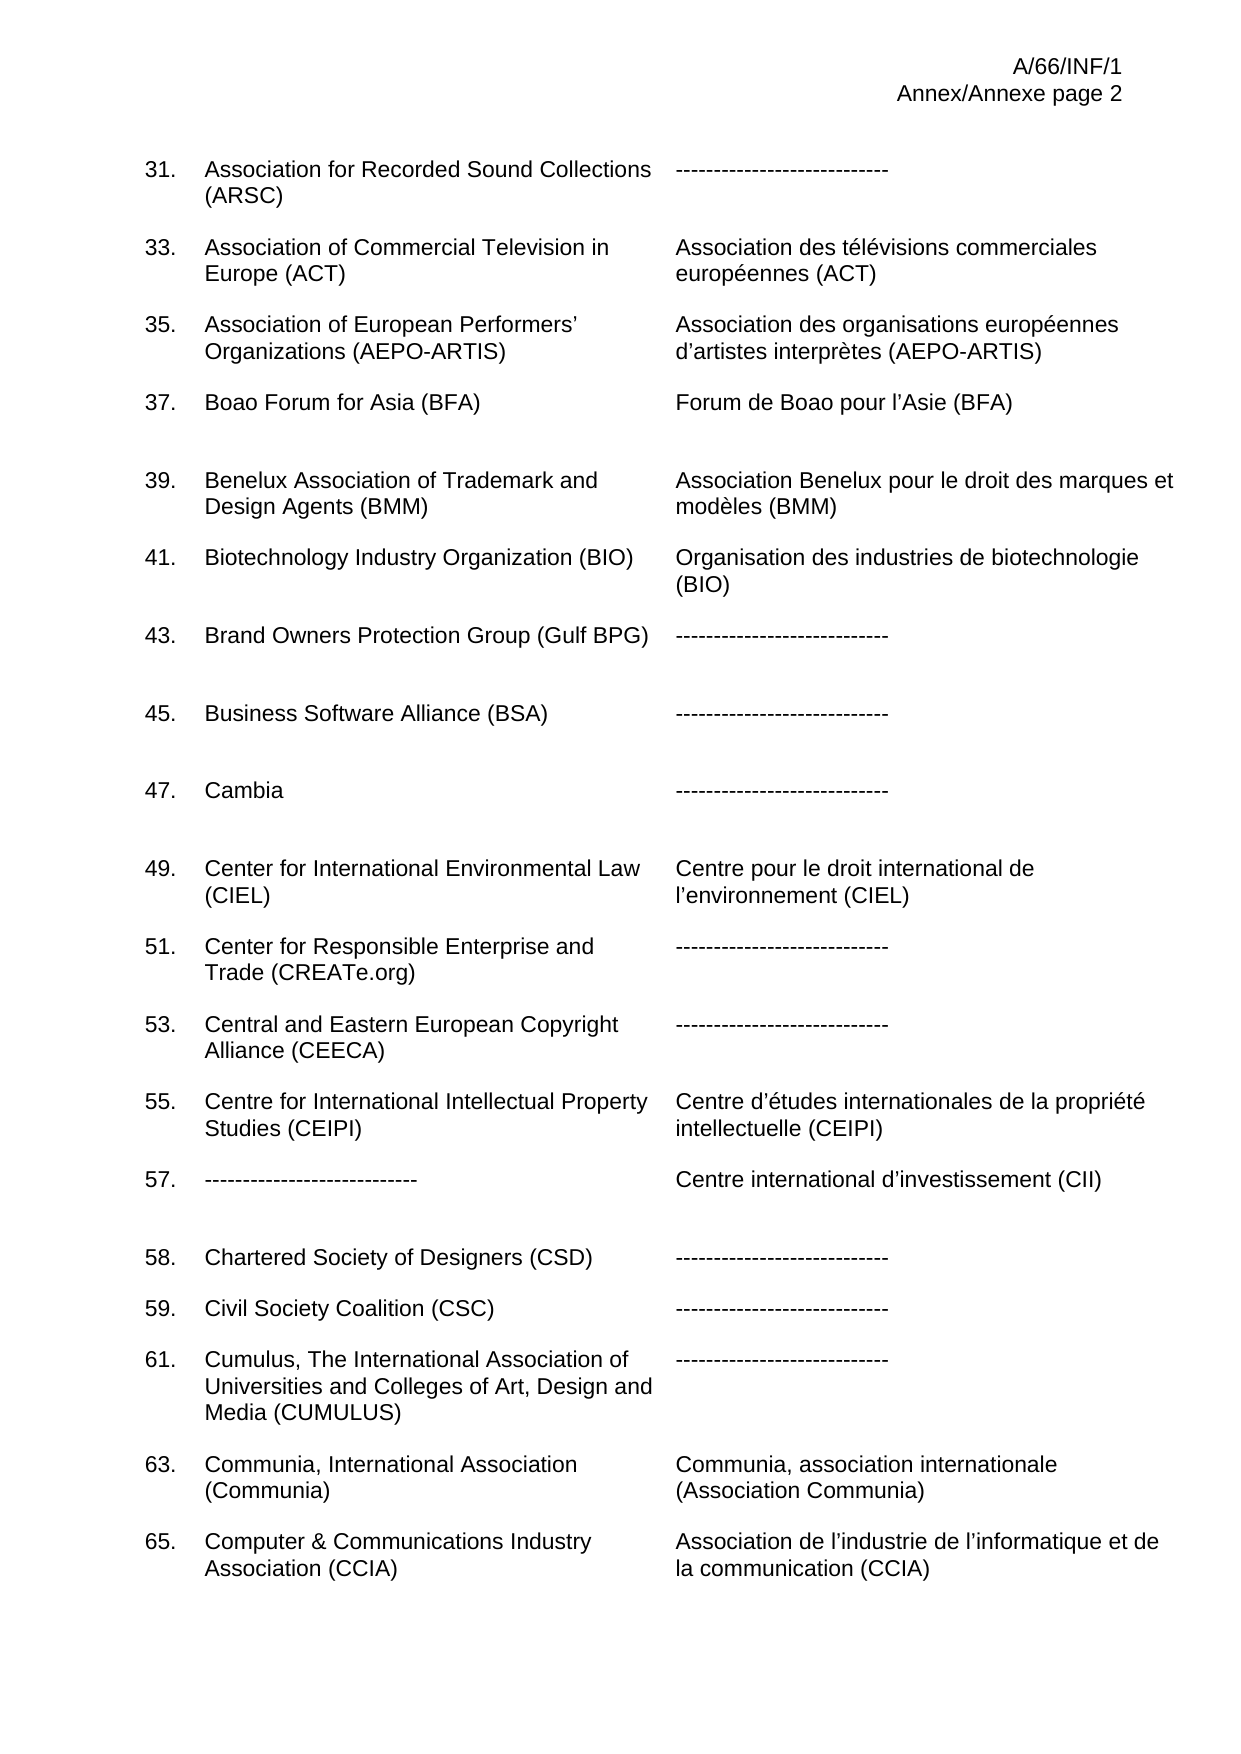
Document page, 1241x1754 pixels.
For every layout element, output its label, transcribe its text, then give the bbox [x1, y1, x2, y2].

table_cell Chartered Society of Designers (CSD) [193, 1244, 664, 1295]
table_cell Association des organisations européennes d’artistes interprètes (AEPO-ARTIS) [664, 311, 1189, 389]
table_cell Center for Responsible Enterprise and Trade (CREATe.org) [193, 933, 664, 1011]
table_cell ---------------------------- [664, 700, 1189, 777]
table_cell [83, 1011, 193, 1088]
table_cell Cambia [193, 778, 664, 855]
table_cell Central and Eastern European Copyright Alliance (CEECA) [193, 1011, 664, 1088]
table_cell ---------------------------- [664, 1346, 1189, 1451]
table_cell [83, 622, 193, 700]
table_cell Association Benelux pour le droit des marques et modèles (BMM) [664, 467, 1189, 544]
table_cell [83, 156, 193, 233]
table_cell ---------------------------- [193, 1166, 664, 1244]
table_cell Communia, International Association (Communia) [193, 1451, 664, 1528]
table_cell [81, 1295, 193, 1346]
table_cell [83, 1166, 193, 1244]
table_cell Association des télévisions commerciales européennes (ACT) [664, 234, 1189, 311]
table_cell [83, 1088, 193, 1166]
table_cell Centre for International Intellectual Property Studies (CEIPI) [193, 1088, 664, 1166]
table_cell Boao Forum for Asia (BFA) [193, 389, 664, 467]
table_cell Communia, association internationale (Association Communia) [664, 1451, 1189, 1528]
table_cell Centre pour le droit international de l’environnement (CIEL) [664, 855, 1189, 933]
table_cell Computer & Communications Industry Association (CCIA) [193, 1528, 664, 1606]
table_cell [83, 1346, 193, 1451]
table_cell [83, 1451, 193, 1528]
table_cell ---------------------------- [664, 778, 1189, 855]
table_cell [81, 1244, 193, 1295]
table_cell Forum de Boao pour l’Asie (BFA) [664, 389, 1189, 467]
table_cell [83, 467, 193, 544]
table_cell Cumulus, The International Association of Universities and Colleges of Art, Design and Media (CUMULUS) [193, 1346, 664, 1451]
table_cell [83, 855, 193, 933]
table_cell Benelux Association of Trademark and Design Agents (BMM) [193, 467, 664, 544]
table_cell Brand Owners Protection Group (Gulf BPG) [193, 622, 664, 700]
table_cell ---------------------------- [664, 156, 1189, 233]
table_cell Centre d’études internationales de la propriété intellectuelle (CEIPI) [664, 1088, 1189, 1166]
table_cell ---------------------------- [664, 1244, 1186, 1295]
table_cell ---------------------------- [664, 622, 1189, 700]
table_cell [83, 389, 193, 467]
table_cell [83, 700, 193, 777]
table_cell Center for International Environmental Law (CIEL) [193, 855, 664, 933]
table_cell Organisation des industries de biotechnologie (BIO) [664, 544, 1189, 622]
table_cell Civil Society Coalition (CSC) [193, 1295, 664, 1346]
table_cell [83, 778, 193, 855]
table_cell [83, 234, 193, 311]
table_cell [83, 311, 193, 389]
table_cell [83, 544, 193, 622]
table_cell Centre international d’investissement (CII) [664, 1166, 1189, 1244]
table_cell Association for Recorded Sound Collections (ARSC) [193, 156, 664, 233]
table_cell [83, 933, 193, 1011]
table_cell ---------------------------- [664, 933, 1189, 1011]
table_cell ---------------------------- [664, 1011, 1189, 1088]
table_cell [83, 1528, 193, 1606]
table_cell Biotechnology Industry Organization (BIO) [193, 544, 664, 622]
table_cell Association of Commercial Television in Europe (ACT) [193, 234, 664, 311]
table_cell Business Software Alliance (BSA) [193, 700, 664, 777]
table_cell ---------------------------- [664, 1295, 1186, 1346]
table_cell Association de l’industrie de l’informatique et de la communication (CCIA) [664, 1528, 1189, 1606]
table_cell Association of European Performers’ Organizations (AEPO-ARTIS) [193, 311, 664, 389]
